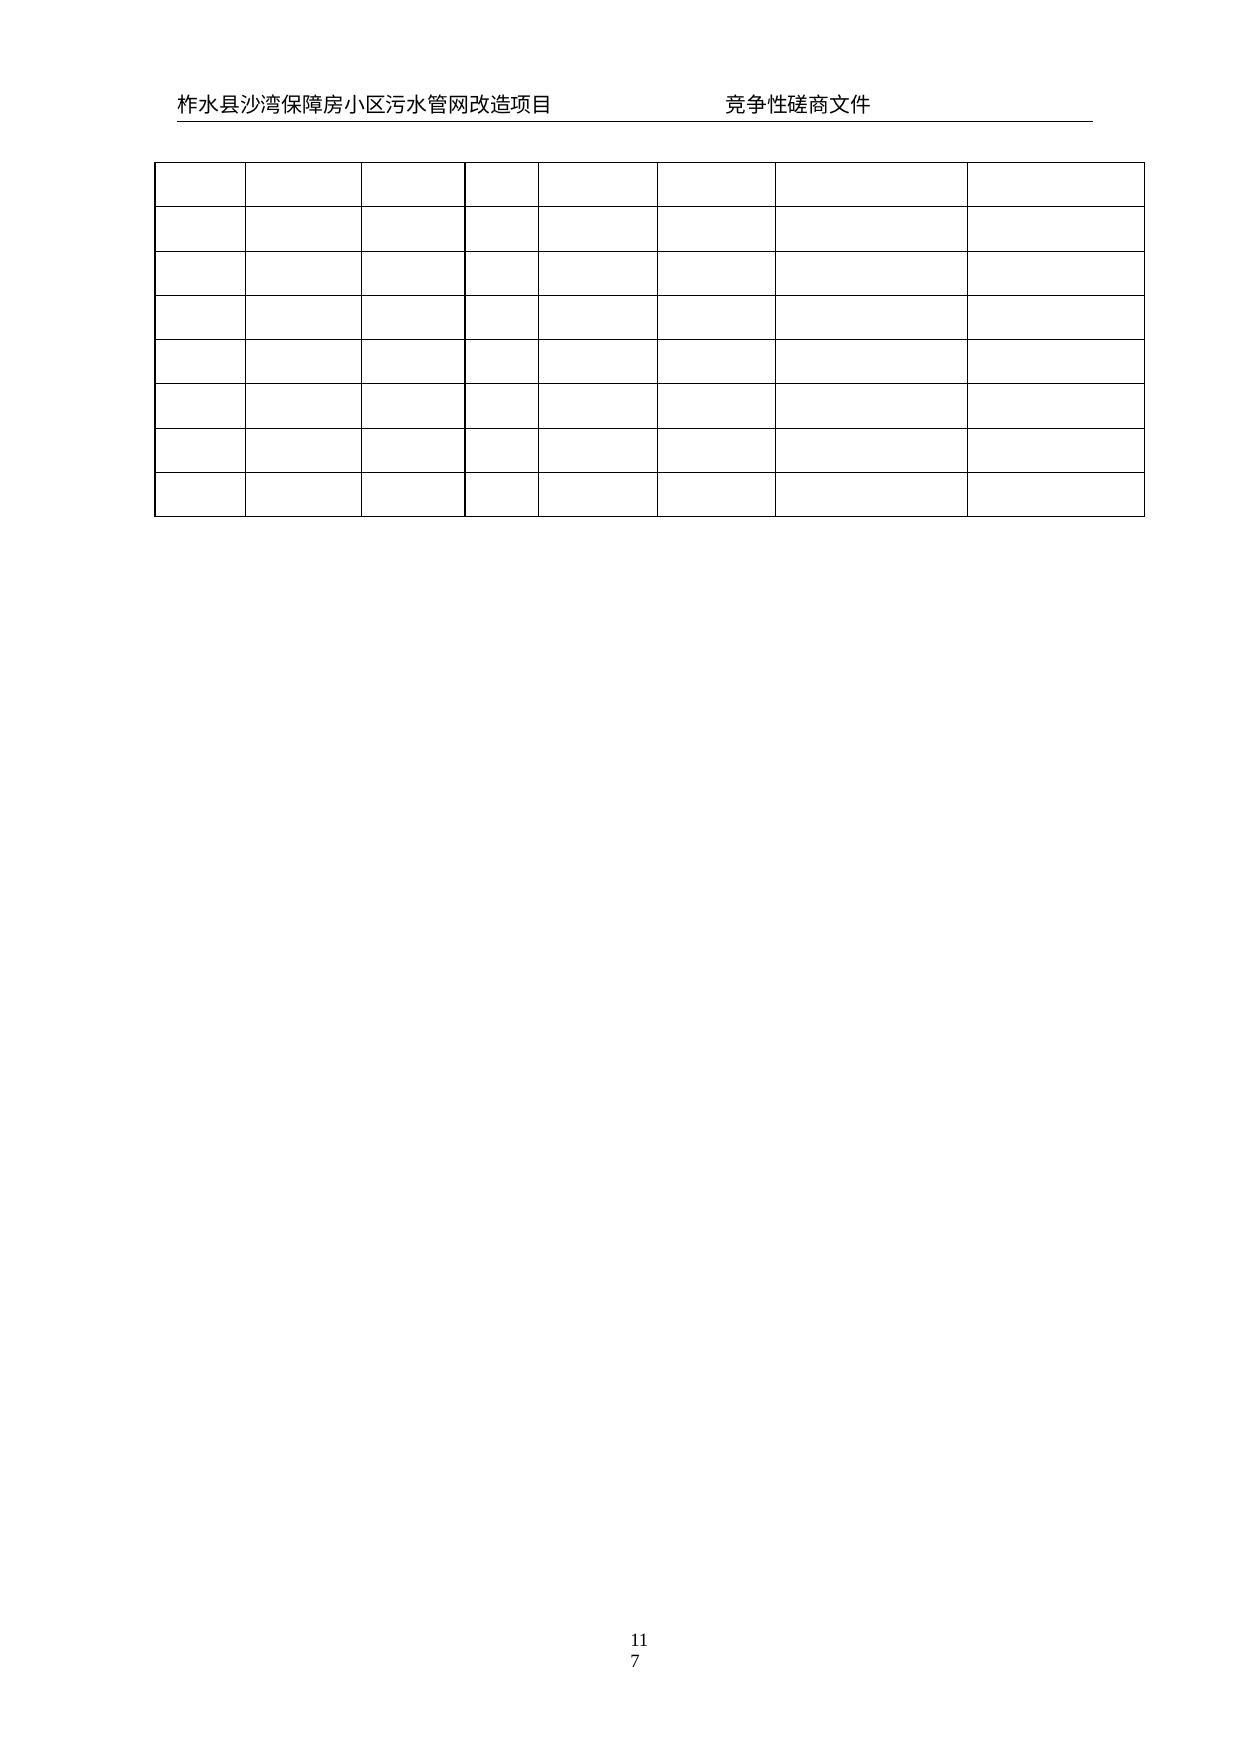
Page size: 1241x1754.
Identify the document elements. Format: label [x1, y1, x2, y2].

table_cell [362, 252, 464, 295]
table_cell [539, 207, 657, 251]
table_cell [246, 473, 361, 516]
table_cell [776, 473, 967, 516]
table_cell [776, 429, 967, 472]
table_cell [658, 252, 775, 295]
table_cell [776, 384, 967, 428]
table_cell [968, 473, 1144, 516]
table_cell [466, 296, 538, 339]
table_cell [658, 207, 775, 251]
table_cell [466, 252, 538, 295]
table_cell [539, 429, 657, 472]
table_cell [776, 207, 967, 251]
table_cell [246, 207, 361, 251]
table_cell [539, 384, 657, 428]
table_cell [156, 296, 245, 339]
table_cell [246, 340, 361, 383]
table_cell [776, 252, 967, 295]
table_cell [968, 340, 1144, 383]
table_cell [466, 163, 538, 206]
table_cell [776, 163, 967, 206]
table_cell [658, 340, 775, 383]
table_cell [968, 252, 1144, 295]
table_cell [539, 252, 657, 295]
table_cell [246, 252, 361, 295]
table_cell [466, 207, 538, 251]
table_cell [156, 429, 245, 472]
table_cell [466, 340, 538, 383]
table_cell [658, 384, 775, 428]
table_cell [362, 207, 464, 251]
table_cell [466, 429, 538, 472]
table_cell [246, 384, 361, 428]
table_cell [362, 429, 464, 472]
table_cell [776, 296, 967, 339]
table_cell [968, 429, 1144, 472]
table_cell [156, 252, 245, 295]
table_cell [658, 429, 775, 472]
table_cell [776, 340, 967, 383]
table_cell [156, 207, 245, 251]
table_cell [968, 296, 1144, 339]
table_cell [539, 473, 657, 516]
table_cell [466, 473, 538, 516]
table_cell [362, 340, 464, 383]
table_cell [246, 429, 361, 472]
table_cell [539, 340, 657, 383]
table_cell [968, 384, 1144, 428]
table_cell [156, 163, 245, 206]
table_cell [968, 207, 1144, 251]
table_cell [156, 384, 245, 428]
table_cell [466, 384, 538, 428]
table_cell [362, 296, 464, 339]
table_cell [968, 163, 1144, 206]
table_cell [246, 296, 361, 339]
table_cell [362, 163, 464, 206]
table_cell [539, 163, 657, 206]
table_cell [156, 473, 245, 516]
table_cell [658, 163, 775, 206]
table_cell [362, 384, 464, 428]
table_cell [658, 473, 775, 516]
table_cell [658, 296, 775, 339]
table_cell [246, 163, 361, 206]
table_cell [156, 340, 245, 383]
table_cell [362, 473, 464, 516]
table_cell [539, 296, 657, 339]
